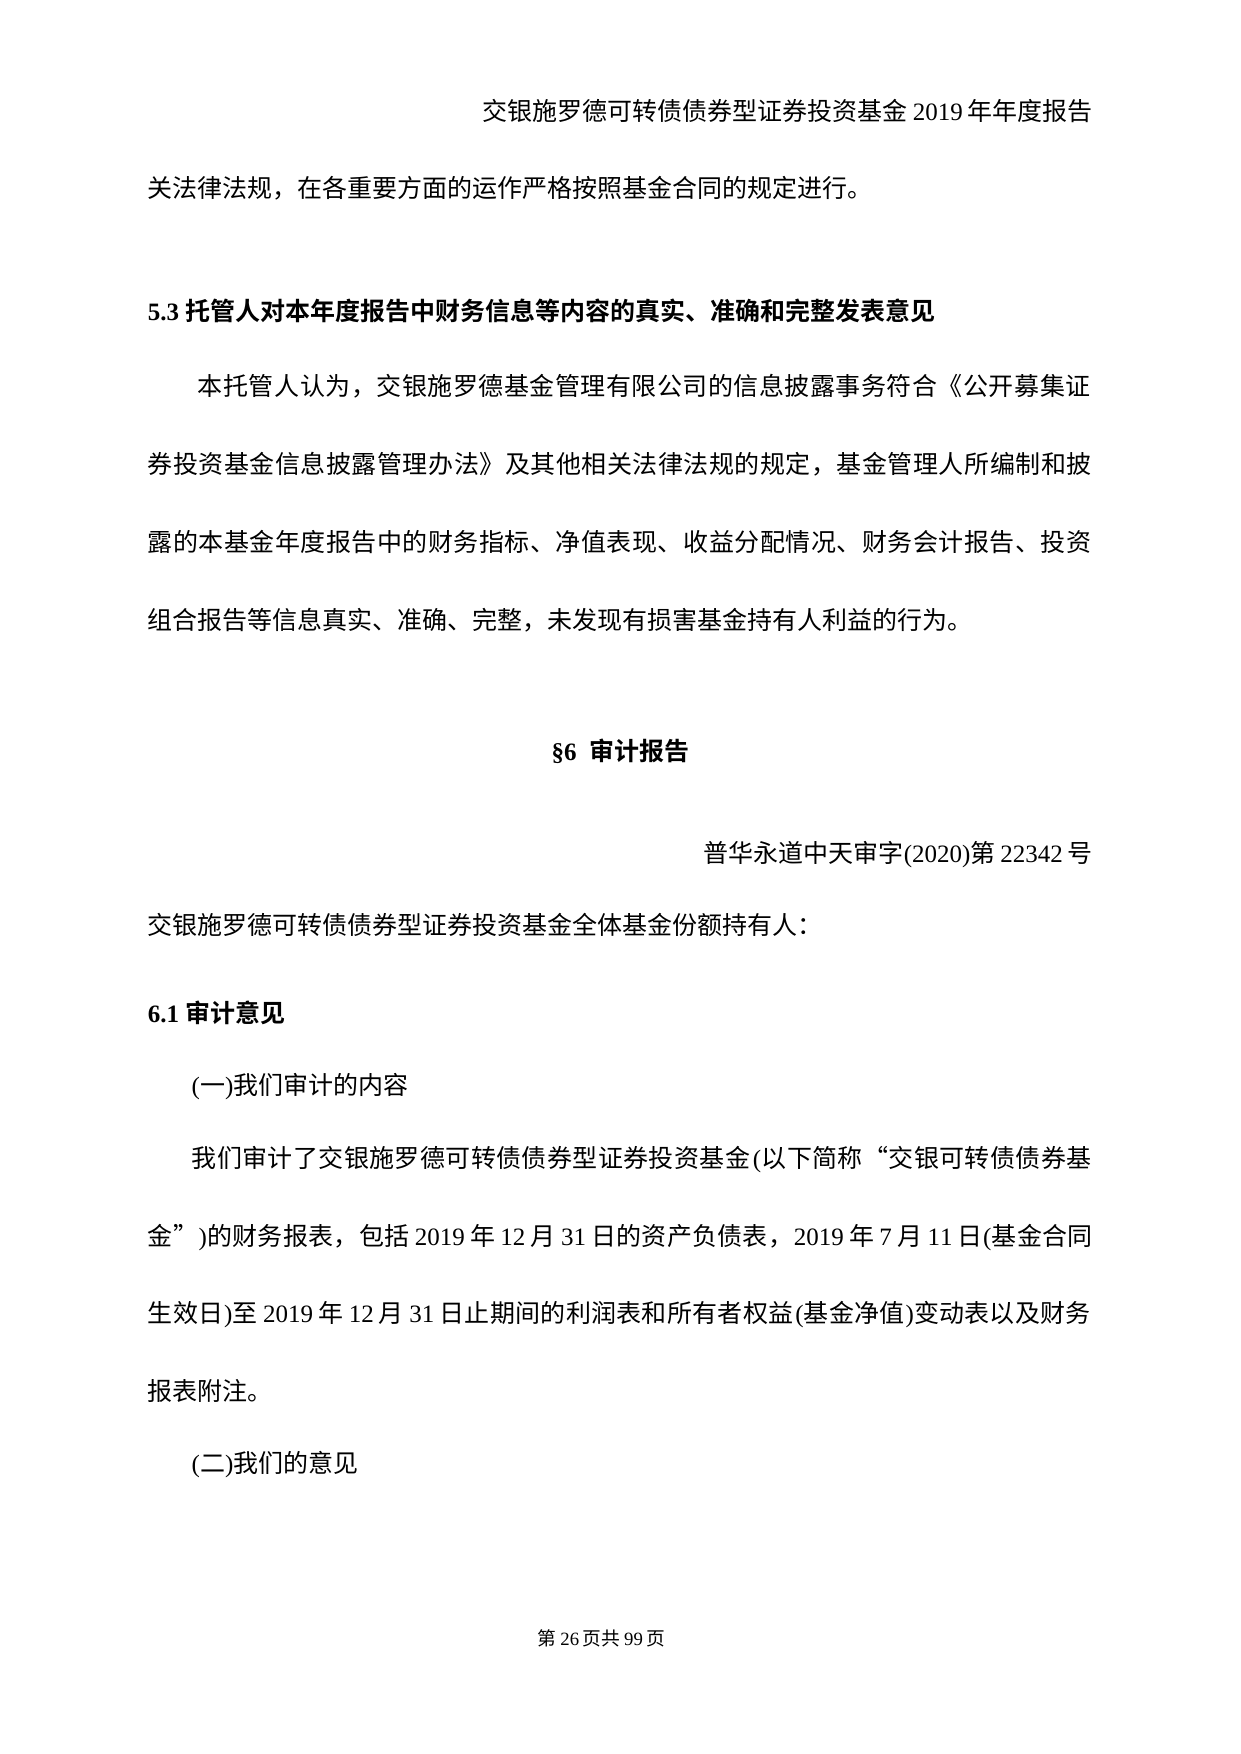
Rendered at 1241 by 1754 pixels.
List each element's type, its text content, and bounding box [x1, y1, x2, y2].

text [148, 154, 1092, 219]
text 普华永道中天审字(2020)第22342号 [148, 819, 1092, 884]
text 我们审计了交银施罗德可转债债券型证券投资基金(以下简称“交银可转债债券基金”)的财务报表，包括2019年12月31日的资产负债表，2019年7月11日(基金合同生效日)至2019年12月31日止期间的利润表和所有者权益(基金净值)变动表以及财务报表附注。 [148, 1124, 1092, 1422]
subtitle 5.3 托管人对本年度报告中财务信息等内容的真实、准确和完整发表意见 [148, 277, 1092, 342]
text 交银施罗德可转债债券型证券投资基金全体基金份额持有人： [148, 891, 1092, 956]
text 本托管人认为，交银施罗德基金管理有限公司的信息披露事务符合《公开募集证券投资基金信息披露管理办法》及其他相关法律法规的规定，基金管理人所编制和披露的本基金年度报告中的财务指标、净值表现、收益分配情况、财务会计报告、投资组合报告等信息真实、准确、完整，未发现有损害基金持有人利益的行为。 [148, 352, 1092, 651]
text (一)我们审计的内容 [148, 1051, 1092, 1116]
subtitle 6.1 审计意见 [148, 979, 1092, 1044]
text (二)我们的意见 [148, 1429, 1092, 1494]
subtitle §6 审计报告 [148, 732, 1092, 768]
